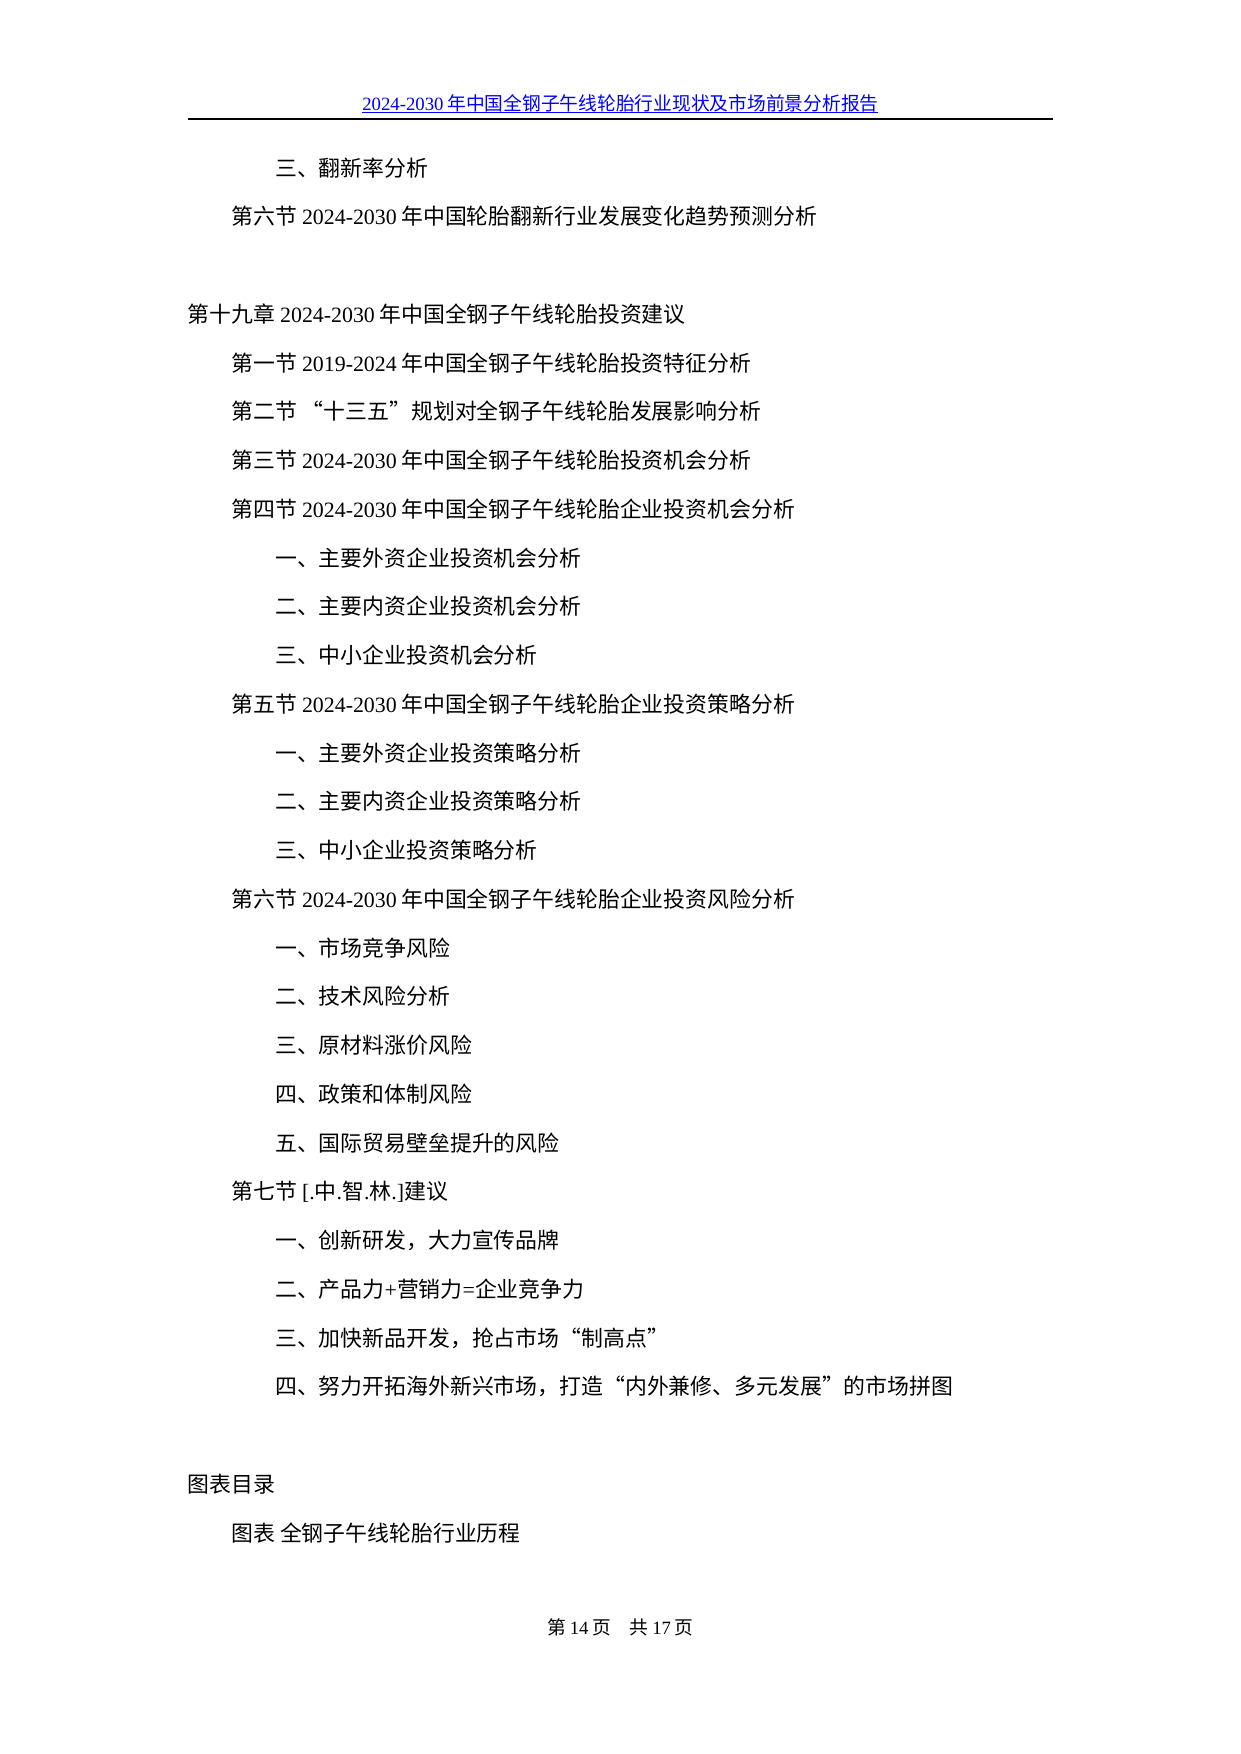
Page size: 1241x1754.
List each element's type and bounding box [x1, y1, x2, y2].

text [187, 150, 1053, 1548]
